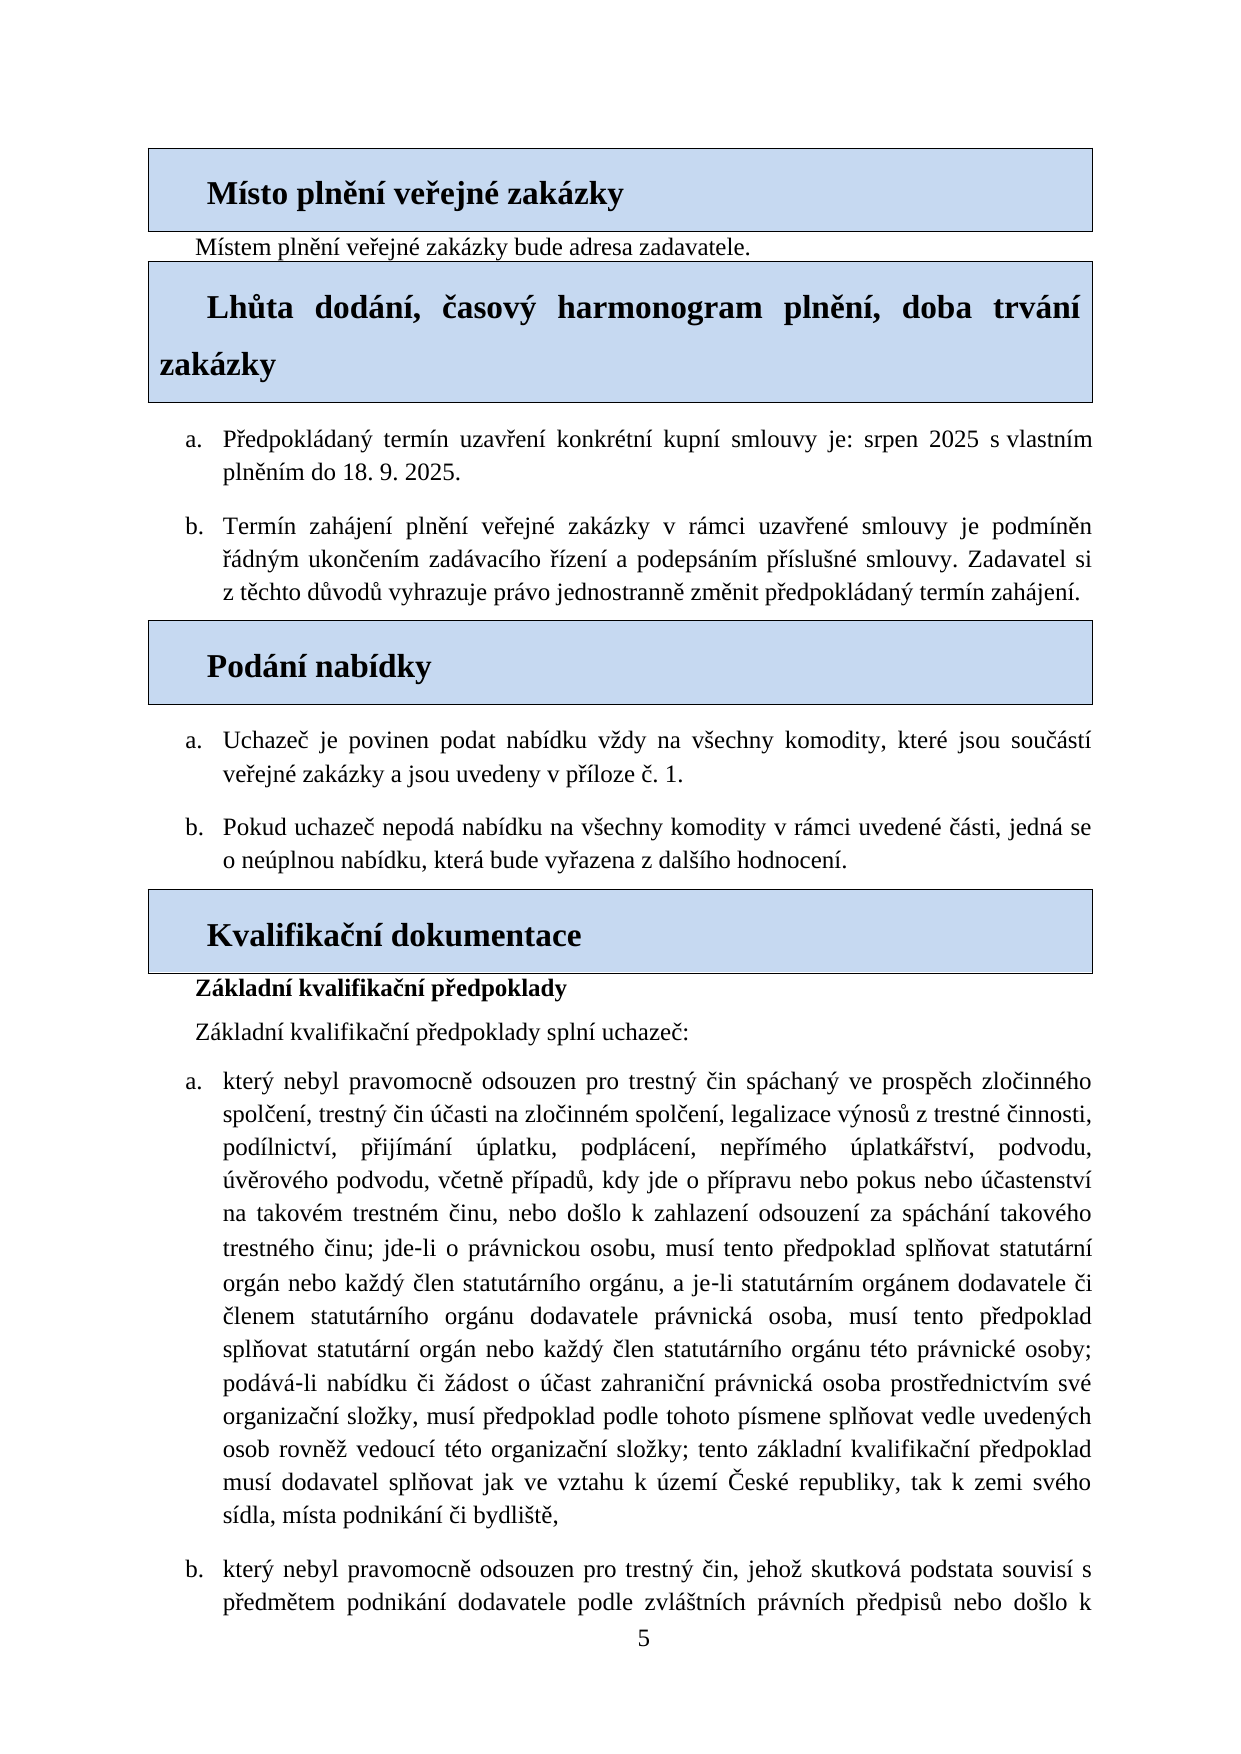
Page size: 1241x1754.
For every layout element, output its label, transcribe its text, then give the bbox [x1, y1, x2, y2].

table_header Lhůta dodání, časový harmonogram plnění, doba trvání zakázky [149, 262, 1092, 402]
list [185, 1554, 1093, 1616]
list Pokud uchazeč nepodá nabídku na všechny komodity v rámci uvedené části, jedná se o neúplnou nabídku, která bude vyřazena z dalšího hodnocení. [185, 812, 1093, 874]
list který nebyl pravomocně odsouzen pro trestný čin spáchaný ve prospěch zločinného spolčení, trestný čin účasti na zločinném spolčení, legalizace výnosů z trestné činnosti, podílnictví, přijímání úplatku, podplácení, nepřímého úplatkářství, podvodu, úvěrového podvodu, včetně případů, kdy jde o přípravu nebo pokus nebo účastenství na takovém trestném činu, nebo došlo k zahlazení odsouzení za spáchání takového trestného činu; jde‐li o právnickou osobu, musí tento předpoklad splňovat statutární orgán nebo každý člen statutárního orgánu, a je‐li statutárním orgánem dodavatele či členem statutárního orgánu dodavatele právnická osoba, musí tento předpoklad splňovat statutární orgán nebo každý člen statutárního orgánu této právnické osoby; podává‐li nabídku či žádost o účast zahraniční právnická osoba prostřednictvím své organizační složky, musí předpoklad podle tohoto písmene splňovat vedle uvedených osob rovněž vedoucí této organizační složky; tento základní kvalifikační předpoklad musí dodavatel splňovat jak ve vztahu k území České republiky, tak k zemi svého sídla, místa podnikání či bydliště, [185, 1066, 1093, 1529]
text Základní kvalifikační předpoklady splní uchazeč: [148, 1017, 1093, 1045]
table_header Kvalifikační dokumentace [149, 890, 1092, 972]
table_header Podání nabídky [149, 621, 1092, 704]
text Místem plnění veřejné zakázky bude adresa zadavatele. [148, 232, 1093, 261]
list Termín zahájení plnění veřejné zakázky v rámci uzavřené smlouvy je podmíněn řádným ukončením zadávacího řízení a podepsáním příslušné smlouvy. Zadavatel si z těchto důvodů vyhrazuje právo jednostranně změnit předpokládaný termín zahájení. [185, 511, 1093, 606]
list Předpokládaný termín uzavření konkrétní kupní smlouvy je: srpen 2025 s vlastním plněním do 18. 9. 2025. [185, 424, 1093, 486]
table_header Místo plnění veřejné zakázky [149, 149, 1092, 231]
text Základní kvalifikační předpoklady [148, 974, 1093, 1002]
list Uchazeč je povinen podat nabídku vždy na všechny komodity, které jsou součástí veřejné zakázky a jsou uvedeny v příloze č. 1. [185, 726, 1093, 787]
